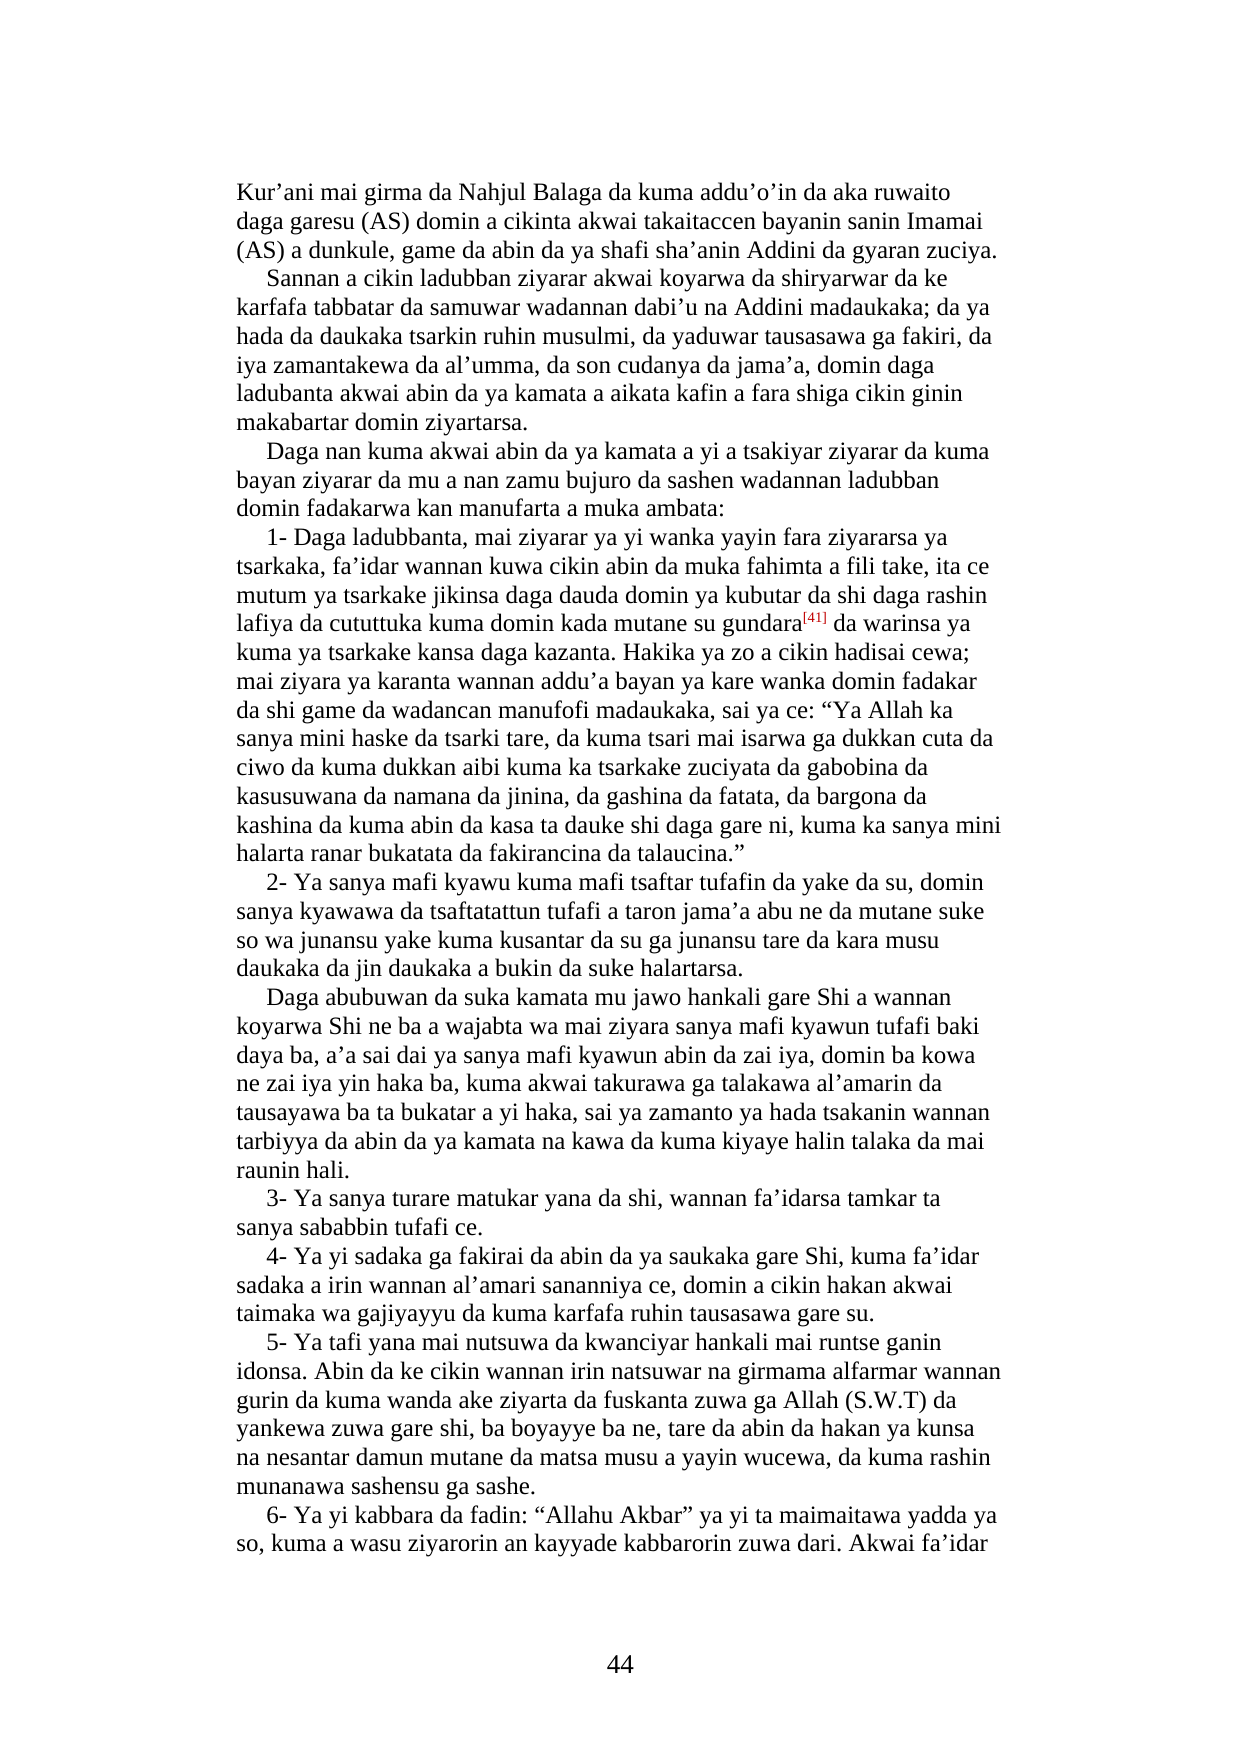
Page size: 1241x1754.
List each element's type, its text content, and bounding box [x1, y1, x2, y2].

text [236, 177, 1004, 263]
text 1- Daga ladubbanta, mai ziyarar ya yi wanka yayin fara ziyararsa ya tsarkaka, fa’idar wannan kuwa cikin abin da muka fahimta a fili take, ita ce mutum ya tsarkake jikinsa daga dauda domin ya kubutar da shi daga rashin lafiya da cututtuka kuma domin kada mutane su gundara[41] da warinsa ya kuma ya tsarkake kansa daga kazanta. Hakika ya zo a cikin hadisai cewa; mai ziyara ya karanta wannan addu’a bayan ya kare wanka domin fadakar da shi game da wadancan manufofi madaukaka, sai ya ce: “Ya Allah ka sanya mini haske da tsarki tare, da kuma tsari mai isarwa ga dukkan cuta da ciwo da kuma dukkan aibi kuma ka tsarkake zuciyata da gabobina da kasusuwana da namana da jinina, da gashina da fatata, da bargona da kashina da kuma abin da kasa ta dauke shi daga gare ni, kuma ka sanya mini halarta ranar bukatata da fakirancina da talaucina.” [236, 522, 1004, 867]
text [236, 1500, 1004, 1557]
text 4- Ya yi sadaka ga fakirai da abin da ya saukaka gare Shi, kuma fa’idar sadaka a irin wannan al’amari sananniya ce, domin a cikin hakan akwai taimaka wa gajiyayyu da kuma karfafa ruhin tausasawa gare su. [236, 1241, 1004, 1327]
text 5- Ya tafi yana mai nutsuwa da kwanciyar hankali mai runtse ganin idonsa. Abin da ke cikin wannan irin natsuwar na girmama alfarmar wannan gurin da kuma wanda ake ziyarta da fuskanta zuwa ga Allah (S.W.T) da yankewa zuwa gare shi, ba boyayye ba ne, tare da abin da hakan ya kunsa na nesantar damun mutane da matsa musu a yayin wucewa, da kuma rashin munanawa sashensu ga sashe. [236, 1327, 1004, 1500]
text Daga nan kuma akwai abin da ya kamata a yi a tsakiyar ziyarar da kuma bayan ziyarar da mu a nan zamu bujuro da sashen wadannan ladubban domin fadakarwa kan manufarta a muka ambata: [236, 436, 1004, 522]
text 2- Ya sanya mafi kyawu kuma mafi tsaftar tufafin da yake da su, domin sanya kyawawa da tsaftatattun tufafi a taron jama’a abu ne da mutane suke so wa junansu yake kuma kusantar da su ga junansu tare da kara musu daukaka da jin daukaka a bukin da suke halartarsa. [236, 867, 1004, 982]
text Daga abubuwan da suka kamata mu jawo hankali gare Shi a wannan koyarwa Shi ne ba a wajabta wa mai ziyara sanya mafi kyawun tufafi baki daya ba, a’a sai dai ya sanya mafi kyawun abin da zai iya, domin ba kowa ne zai iya yin haka ba, kuma akwai takurawa ga talakawa al’amarin da tausayawa ba ta bukatar a yi haka, sai ya zamanto ya hada tsakanin wannan tarbiyya da abin da ya kamata na kawa da kuma kiyaye halin talaka da mai raunin hali. [236, 982, 1004, 1183]
text Sannan a cikin ladubban ziyarar akwai koyarwa da shiryarwar da ke karfafa tabbatar da samuwar wadannan dabi’u na Addini madaukaka; da ya hada da daukaka tsarkin ruhin musulmi, da yaduwar tausasawa ga fakiri, da iya zamantakewa da al’umma, da son cudanya da jama’a, domin daga ladubanta akwai abin da ya kamata a aikata kafin a fara shiga cikin ginin makabartar domin ziyartarsa. [236, 263, 1004, 436]
text 3- Ya sanya turare matukar yana da shi, wannan fa’idarsa tamkar ta sanya sababbin tufafi ce. [236, 1183, 1004, 1241]
